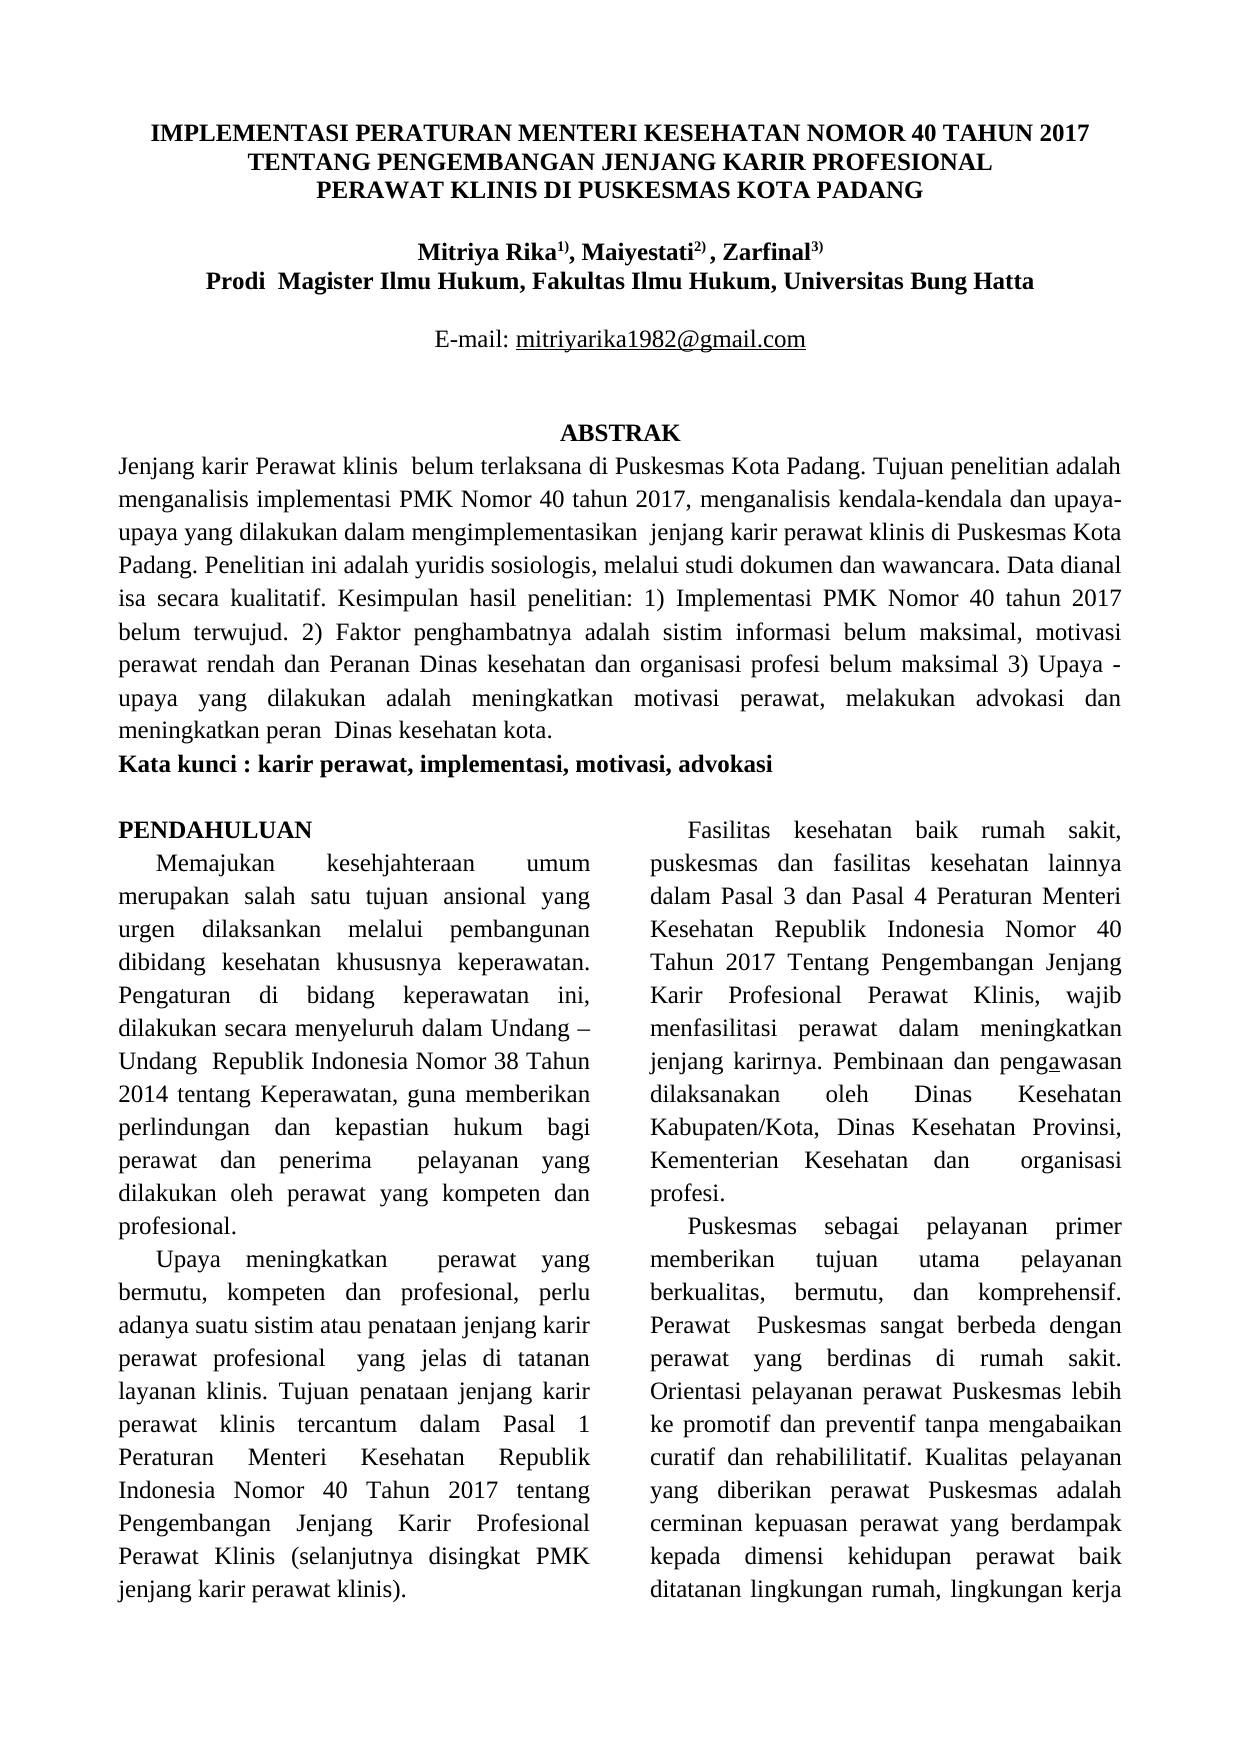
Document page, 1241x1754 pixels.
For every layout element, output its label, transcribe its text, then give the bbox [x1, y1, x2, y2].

text Prodi Magister Ilmu Hukum, Fakultas Ilmu Hukum, Universitas Bung Hatta [118, 266, 1122, 295]
text Upaya meningkatkan perawat yang bermutu, kompeten dan profesional, perlu adanya suatu sistim atau penataan jenjang karir perawat profesional yang jelas di tatanan layanan klinis. Tujuan penataan jenjang karir perawat klinis tercantum dalam Pasal 1 Peraturan Menteri Kesehatan Republik Indonesia Nomor 40 Tahun 2017 tentang Pengembangan Jenjang Karir Profesional Perawat Klinis (selanjutnya disingkat PMK jenjang karir perawat klinis). [118, 1244, 590, 1603]
text Memajukan kesehjahteraan umum merupakan salah satu tujuan ansional yang urgen dilaksankan melalui pembangunan dibidang kesehatan khususnya keperawatan. Pengaturan di bidang keperawatan ini, dilakukan secara menyeluruh dalam Undang – Undang Republik Indonesia Nomor 38 Tahun 2014 tentang Keperawatan, guna memberikan perlindungan dan kepastian hukum bagi perawat dan penerima pelayanan yang dilakukan oleh perawat yang kompeten dan profesional. [118, 848, 590, 1240]
text Jenjang karir Perawat klinis belum terlaksana di Puskesmas Kota Padang. Tujuan penelitian adalah menganalisis implementasi PMK Nomor 40 tahun 2017, menganalisis kendala-kendala dan upaya-upaya yang dilakukan dalam mengimplementasikan jenjang karir perawat klinis di Puskesmas Kota Padang. Penelitian ini adalah yuridis sosiologis, melalui studi dokumen dan wawancara. Data dianalisa secara kualitatif. Kesimpulan hasil penelitian: 1) Implementasi PMK Nomor 40 tahun 2017 belum terwujud. 2) Faktor penghambatnya adalah sistim informasi belum maksimal, motivasi perawat rendah dan Peranan Dinas kesehatan dan organisasi profesi belum maksimal 3) Upaya - upaya yang dilakukan adalah meningkatkan motivasi perawat, melakukan advokasi dan meningkatkan peran Dinas kesehatan kota. [118, 451, 1122, 744]
text PENDAHULUAN [118, 815, 590, 843]
text ABSTRAK [118, 418, 1122, 447]
text E-mail: mitriyarika1982@gmail.com [118, 324, 1122, 352]
text Mitriya Rika1), Maiyestati2) , Zarfinal3) [118, 237, 1122, 266]
text Fasilitas kesehatan baik rumah sakit, puskesmas dan fasilitas kesehatan lainnya dalam Pasal 3 dan Pasal 4 Peraturan Menteri Kesehatan Republik Indonesia Nomor 40 Tahun 2017 Tentang Pengembangan Jenjang Karir Profesional Perawat Klinis, wajib menfasilitasi perawat dalam meningkatkan jenjang karirnya. Pembinaan dan pengawasan dilaksanakan oleh Dinas Kesehatan Kabupaten/Kota, Dinas Kesehatan Provinsi, Kementerian Kesehatan dan organisasi profesi. [650, 815, 1122, 1207]
text Kata kunci : karir perawat, implementasi, motivasi, advokasi [103, 749, 1151, 777]
text IMPLEMENTASI PERATURAN MENTERI KESEHATAN NOMOR 40 TAHUN 2017 TENTANG PENGEMBANGAN JENJANG KARIR PROFESIONAL PERAWAT KLINIS DI PUSKESMAS KOTA PADANG [118, 118, 1122, 204]
